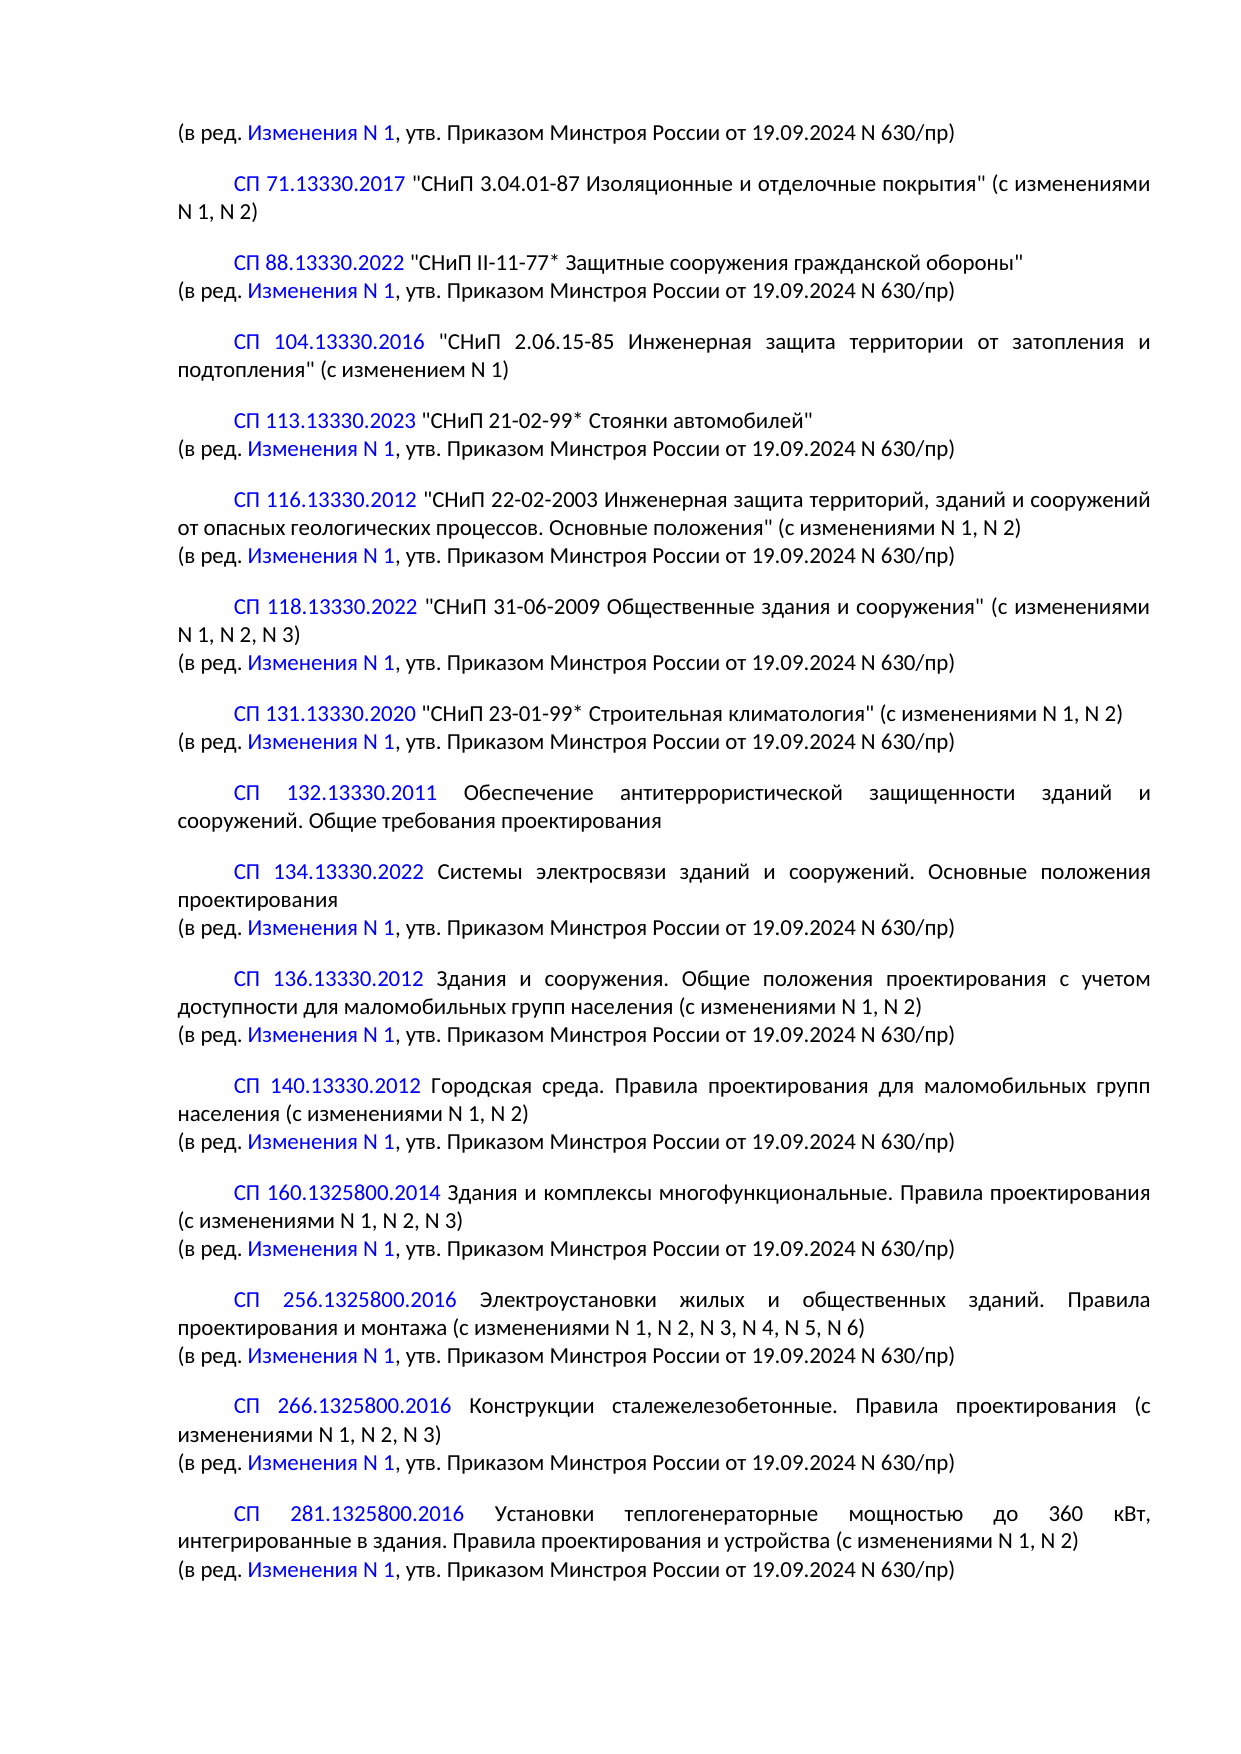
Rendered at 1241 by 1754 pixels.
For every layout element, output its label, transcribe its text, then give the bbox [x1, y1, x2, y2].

text СП 266.1325800.2016 Конструкции сталежелезобетонные. Правила проектирования (с изменениями N 1, N 2, N 3) [177, 1392, 1152, 1448]
text СП 160.1325800.2014 Здания и комплексы многофункциональные. Правила проектирования (с изменениями N 1, N 2, N 3) [177, 1178, 1152, 1234]
text СП 104.13330.2016 "СНиП 2.06.15-85 Инженерная защита территории от затопления и подтопления" (с изменением N 1) [177, 327, 1152, 383]
text СП 88.13330.2022 "СНиП II-11-77* Защитные сооружения гражданской обороны" [177, 248, 1152, 276]
text СП 71.13330.2017 "СНиП 3.04.01-87 Изоляционные и отделочные покрытия" (с изменениями N 1, N 2) [177, 169, 1152, 225]
text (в ред. Изменения N 1, утв. Приказом Минстроя России от 19.09.2024 N 630/пр) [177, 1020, 1152, 1048]
text (в ред. Изменения N 1, утв. Приказом Минстроя России от 19.09.2024 N 630/пр) [177, 276, 1152, 304]
text (в ред. Изменения N 1, утв. Приказом Минстроя России от 19.09.2024 N 630/пр) [177, 727, 1152, 755]
text СП 140.13330.2012 Городская среда. Правила проектирования для маломобильных групп населения (с изменениями N 1, N 2) [177, 1071, 1152, 1127]
text СП 118.13330.2022 "СНиП 31-06-2009 Общественные здания и сооружения" (с изменениями N 1, N 2, N 3) [177, 592, 1152, 648]
text (в ред. Изменения N 1, утв. Приказом Минстроя России от 19.09.2024 N 630/пр) [177, 1448, 1152, 1476]
text СП 281.1325800.2016 Установки теплогенераторные мощностью до 360 кВт, интегрированные в здания. Правила проектирования и устройства (с изменениями N 1, N 2) [177, 1499, 1152, 1555]
text СП 256.1325800.2016 Электроустановки жилых и общественных зданий. Правила проектирования и монтажа (с изменениями N 1, N 2, N 3, N 4, N 5, N 6) [177, 1285, 1152, 1341]
text (в ред. Изменения N 1, утв. Приказом Минстроя России от 19.09.2024 N 630/пр) [177, 118, 1152, 146]
text (в ред. Изменения N 1, утв. Приказом Минстроя России от 19.09.2024 N 630/пр) [177, 913, 1152, 941]
text (в ред. Изменения N 1, утв. Приказом Минстроя России от 19.09.2024 N 630/пр) [177, 648, 1152, 676]
text (в ред. Изменения N 1, утв. Приказом Минстроя России от 19.09.2024 N 630/пр) [177, 434, 1152, 462]
text СП 132.13330.2011 Обеспечение антитеррористической защищенности зданий и сооружений. Общие требования проектирования [177, 778, 1152, 834]
text (в ред. Изменения N 1, утв. Приказом Минстроя России от 19.09.2024 N 630/пр) [177, 1341, 1152, 1369]
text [177, 1555, 1152, 1583]
text СП 131.13330.2020 "СНиП 23-01-99* Строительная климатология" (с изменениями N 1, N 2) [177, 699, 1152, 727]
text СП 136.13330.2012 Здания и сооружения. Общие положения проектирования с учетом доступности для маломобильных групп населения (с изменениями N 1, N 2) [177, 964, 1152, 1020]
text (в ред. Изменения N 1, утв. Приказом Минстроя России от 19.09.2024 N 630/пр) [177, 1234, 1152, 1262]
text (в ред. Изменения N 1, утв. Приказом Минстроя России от 19.09.2024 N 630/пр) [177, 1127, 1152, 1155]
text СП 134.13330.2022 Системы электросвязи зданий и сооружений. Основные положения проектирования [177, 857, 1152, 913]
text СП 113.13330.2023 "СНиП 21-02-99* Стоянки автомобилей" [177, 406, 1152, 434]
text (в ред. Изменения N 1, утв. Приказом Минстроя России от 19.09.2024 N 630/пр) [177, 541, 1152, 569]
text СП 116.13330.2012 "СНиП 22-02-2003 Инженерная защита территорий, зданий и сооружений от опасных геологических процессов. Основные положения" (с изменениями N 1, N 2) [177, 485, 1152, 541]
